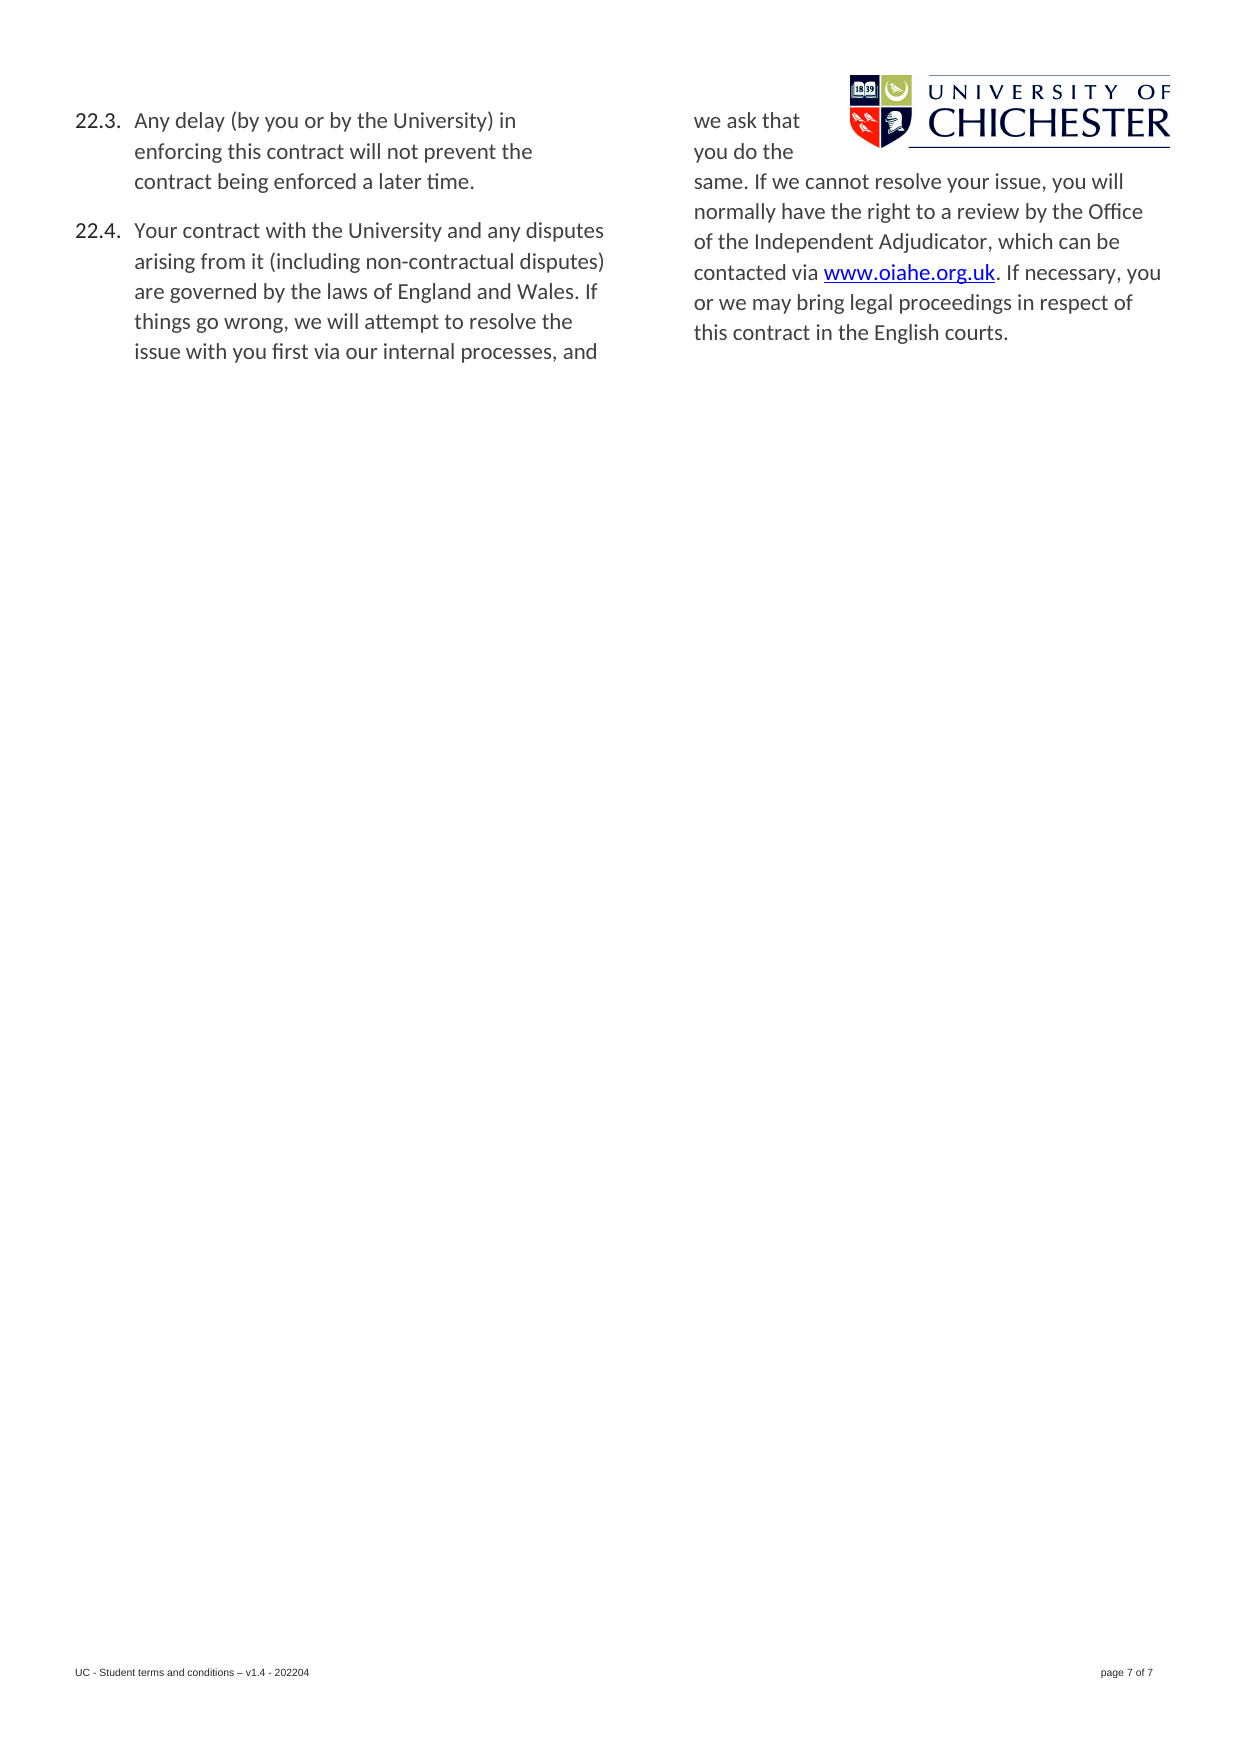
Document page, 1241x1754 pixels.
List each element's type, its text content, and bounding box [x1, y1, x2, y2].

picture [850, 75, 1171, 148]
subtitle Any delay (by you or by the University) in enforcing this contract will not prevent the contract being enforced a later time. [75, 107, 606, 195]
subtitle Your contract with the University and any disputes arising from it (including non-contractual disputes) are governed by the laws of England and Wales. If things go wrong, we will attempt to resolve the issue with you first via our internal processes, and we ask that you do the same. If we cannot resolve your issue, you will normally have the right to a review by the Office of the Independent Adjudicator, which can be contacted via www.oiahe.org.uk. If necessary, you or we may bring legal proceedings in respect of this contract in the English courts. [634, 107, 1165, 346]
subtitle Your contract with the University and any disputes arising from it (including non-contractual disputes) are governed by the laws of England and Wales. If things go wrong, we will attempt to resolve the issue with you first via our internal processes, and we ask that you do the same. If we cannot resolve your issue, you will normally have the right to a review by the Office of the Independent Adjudicator, which can be contacted via www.oiahe.org.uk. If necessary, you or we may bring legal proceedings in respect of this contract in the English courts. [75, 217, 606, 365]
